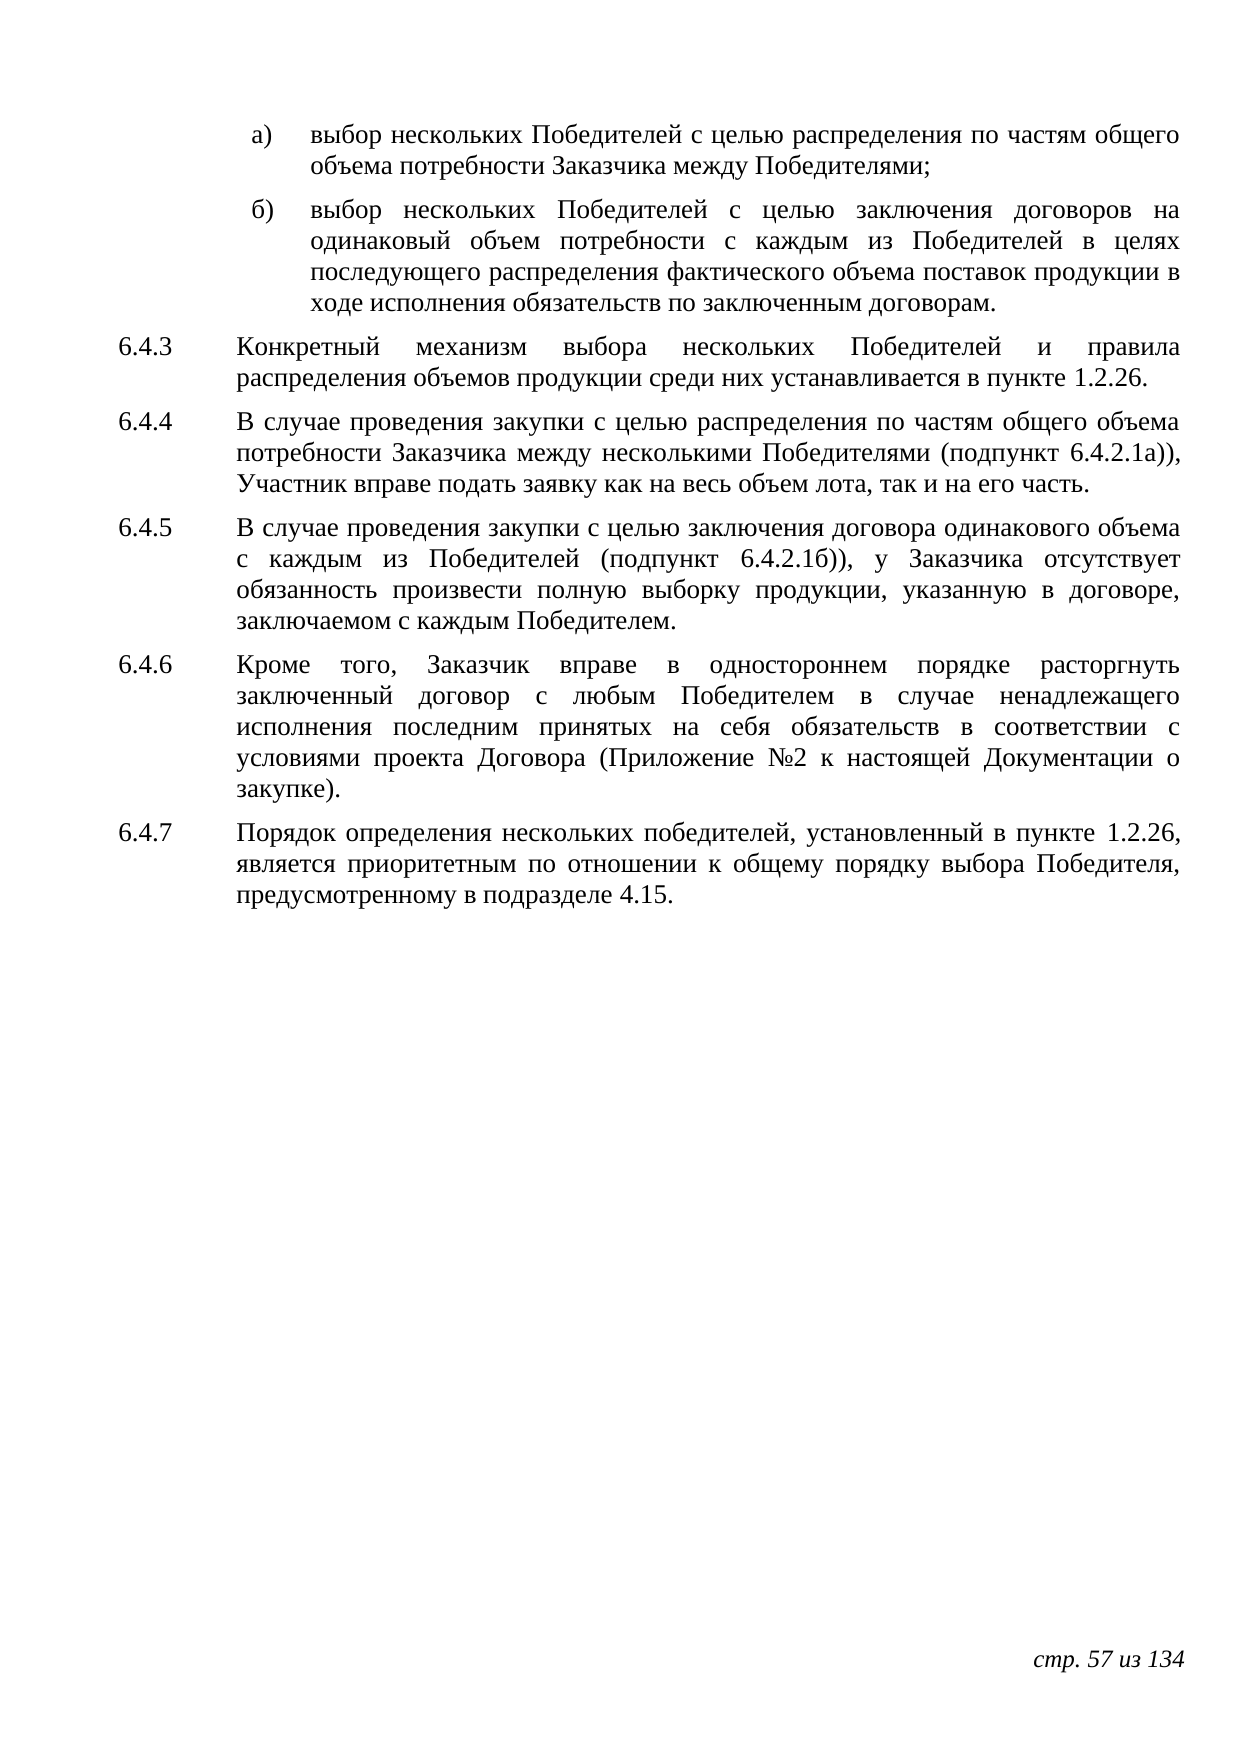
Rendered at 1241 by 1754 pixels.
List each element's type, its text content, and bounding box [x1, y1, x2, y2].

text Кроме того, Заказчик вправе в одностороннем порядке расторгнуть заключенный договор с любым Победителем в случае ненадлежащего исполнения последним принятых на себя обязательств в соответствии с условиями проекта Договора (Приложение №2 к настоящей Документации о закупке). [118, 648, 1181, 803]
text Конкретный механизм выбора нескольких Победителей и правила распределения объемов продукции среди них устанавливается в пункте 1.2.26. [118, 330, 1181, 392]
text В случае проведения закупки с целью распределения по частям общего объема потребности Заказчика между несколькими Победителями (подпункт 6.4.2а)), Участник вправе подать заявку как на весь объем лота, так и на его часть. [118, 405, 1181, 498]
text выбор нескольких Победителей с целью заключения договоров на одинаковый объем потребности с каждым из Победителей в целях последующего распределения фактического объема поставок продукции в ходе исполнения обязательств по заключенным договорам. [251, 193, 1181, 317]
text Порядок определения нескольких победителей, установленный в пункте 1.2.26, является приоритетным по отношении к общему порядку выбора Победителя, предусмотренному в подразделе 4.15. [118, 816, 1181, 909]
text выбор нескольких Победителей с целью распределения по частям общего объема потребности Заказчика между Победителями; [251, 118, 1181, 180]
text В случае проведения закупки с целью заключения договора одинакового объема с каждым из Победителей (подпункт 6.4.2б)), у Заказчика отсутствует обязанность произвести полную выборку продукции, указанную в договоре, заключаемом с каждым Победителем. [118, 511, 1181, 635]
